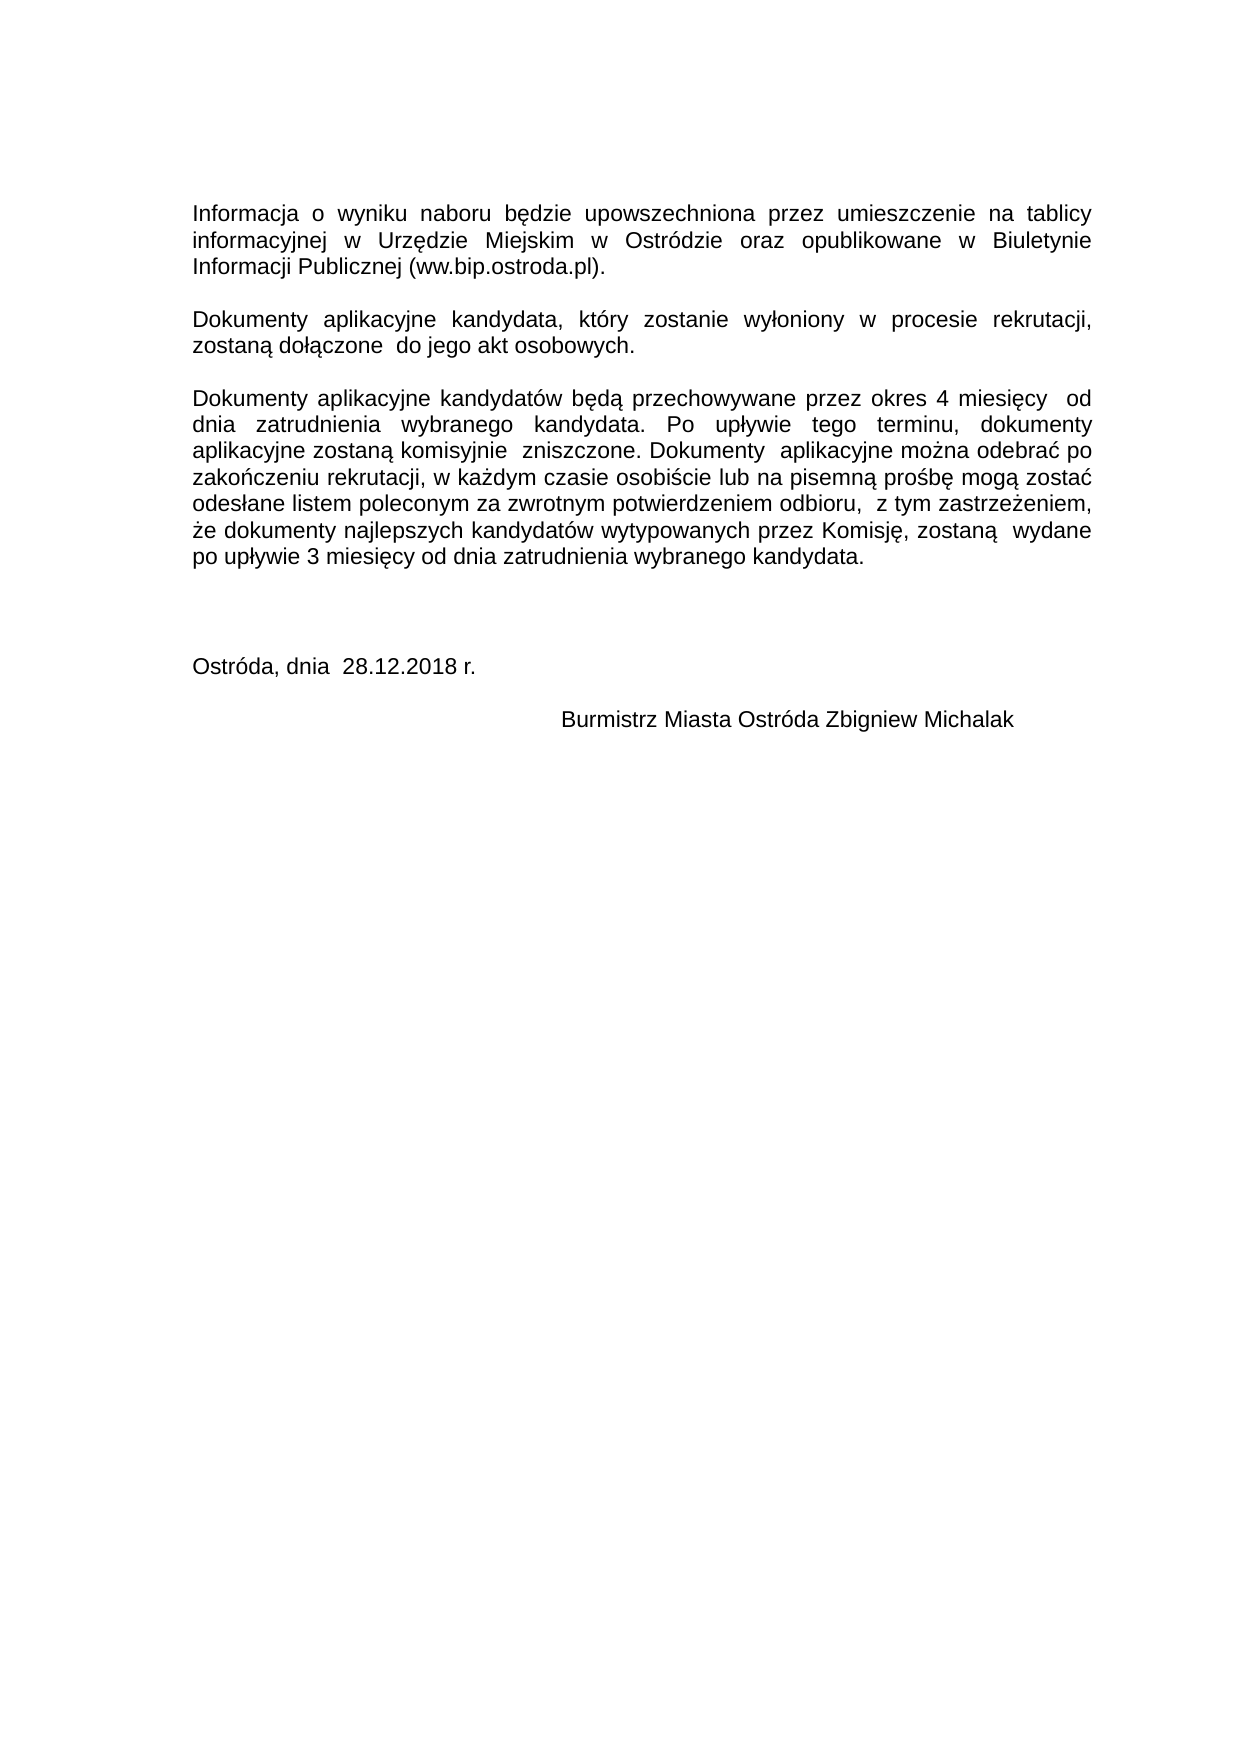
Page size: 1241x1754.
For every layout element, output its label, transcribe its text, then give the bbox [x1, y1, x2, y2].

text Burmistrz Miasta Ostróda Zbigniew Michalak [192, 706, 1093, 732]
text Dokumenty aplikacyjne kandydata, który zostanie wyłoniony w procesie rekrutacji, zostaną dołączone do jego akt osobowych. [192, 306, 1093, 358]
text Ostróda, dnia 28.12.2018 r. [192, 653, 1093, 679]
text Dokumenty aplikacyjne kandydatów będą przechowywane przez okres 4 miesięcy od dnia zatrudnienia wybranego kandydata. Po upływie tego terminu, dokumenty aplikacyjne zostaną komisyjnie zniszczone. Dokumenty aplikacyjne można odebrać po zakończeniu rekrutacji, w każdym czasie osobiście lub na pisemną prośbę mogą zostać odesłane listem poleconym za zwrotnym potwierdzeniem odbioru, z tym zastrzeżeniem, że dokumenty najlepszych kandydatów wytypowanych przez Komisję, zostaną wydane po upływie 3 miesięcy od dnia zatrudnienia wybranego kandydata. [192, 385, 1093, 569]
text Informacja o wyniku naboru będzie upowszechniona przez umieszczenie na tablicy informacyjnej w Urzędzie Miejskim w Ostródzie oraz opublikowane w Biuletynie Informacji Publicznej (ww.bip.ostroda.pl). [192, 200, 1093, 279]
